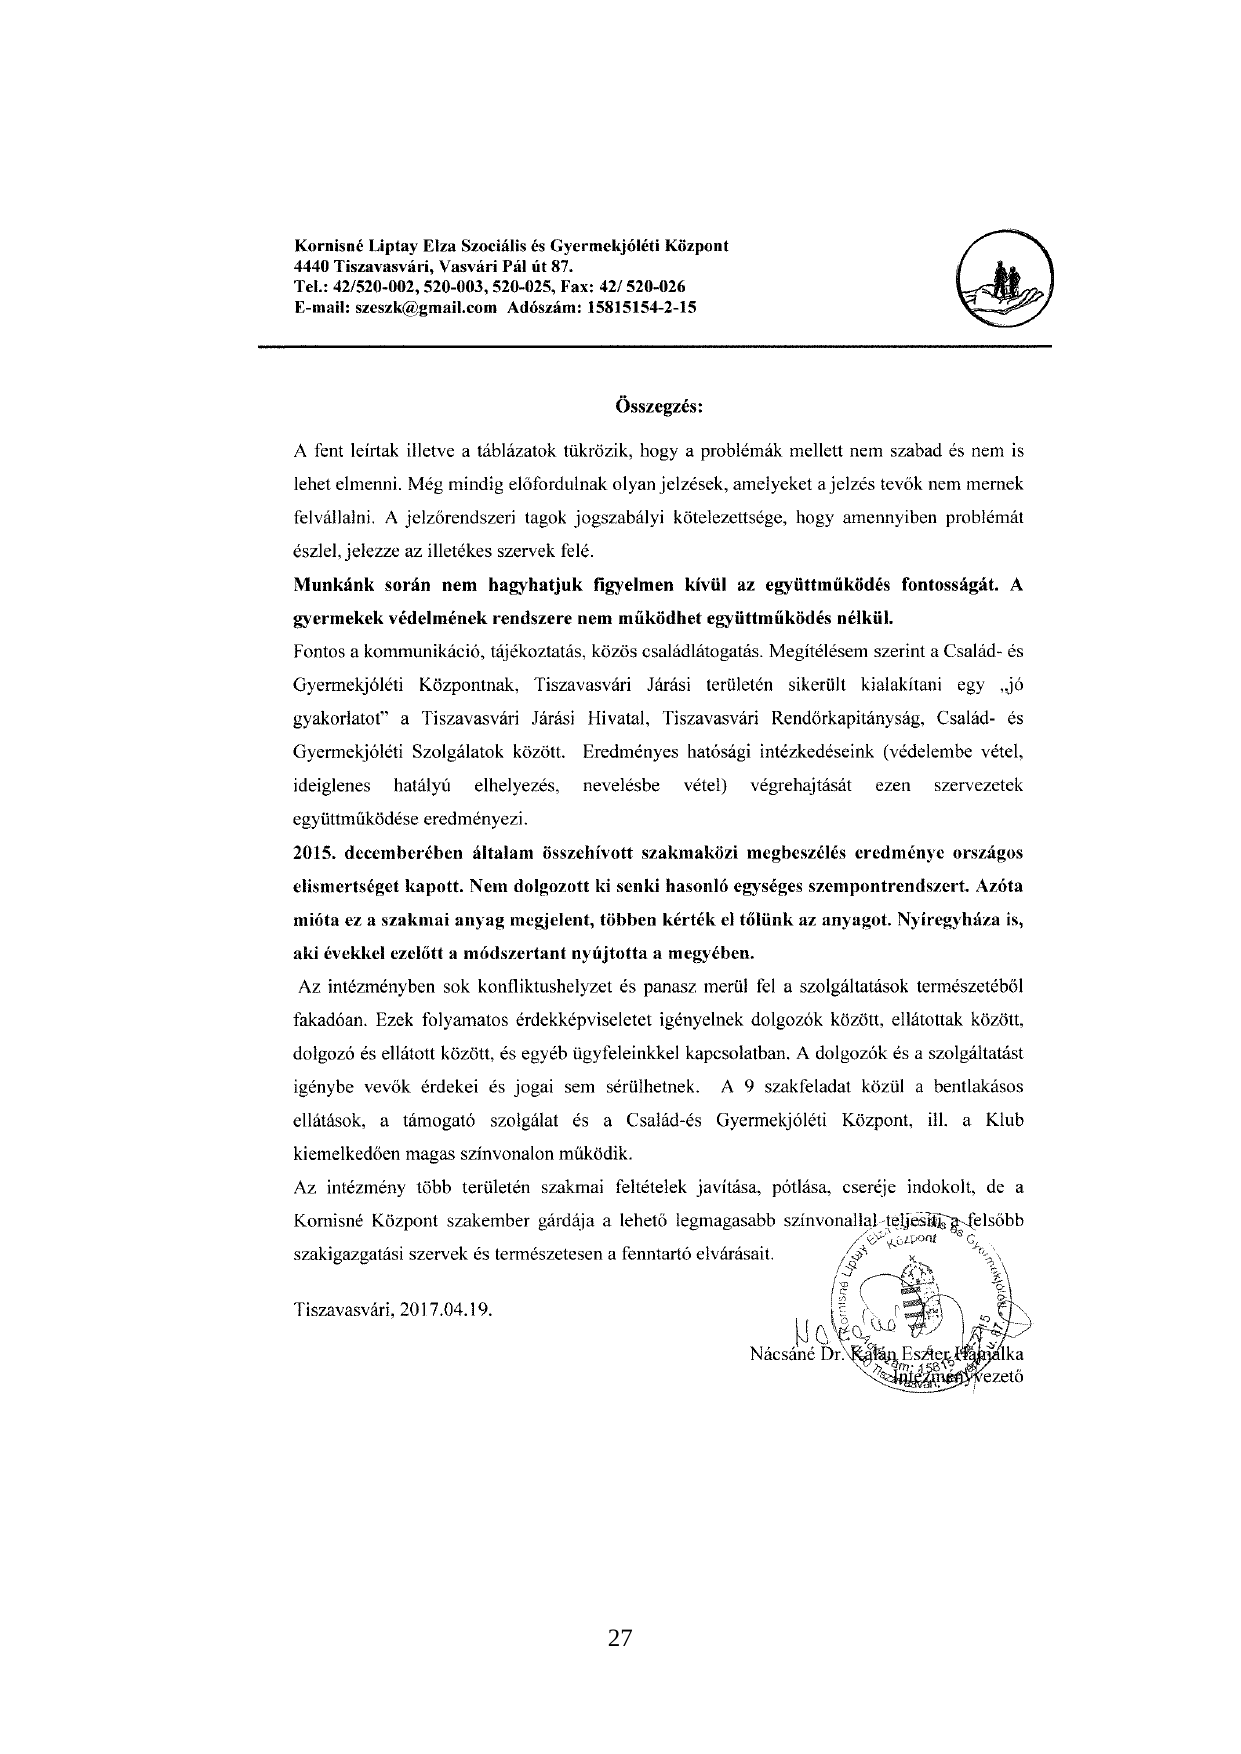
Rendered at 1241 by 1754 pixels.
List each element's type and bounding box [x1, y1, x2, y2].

picture [185, 147, 1145, 1503]
